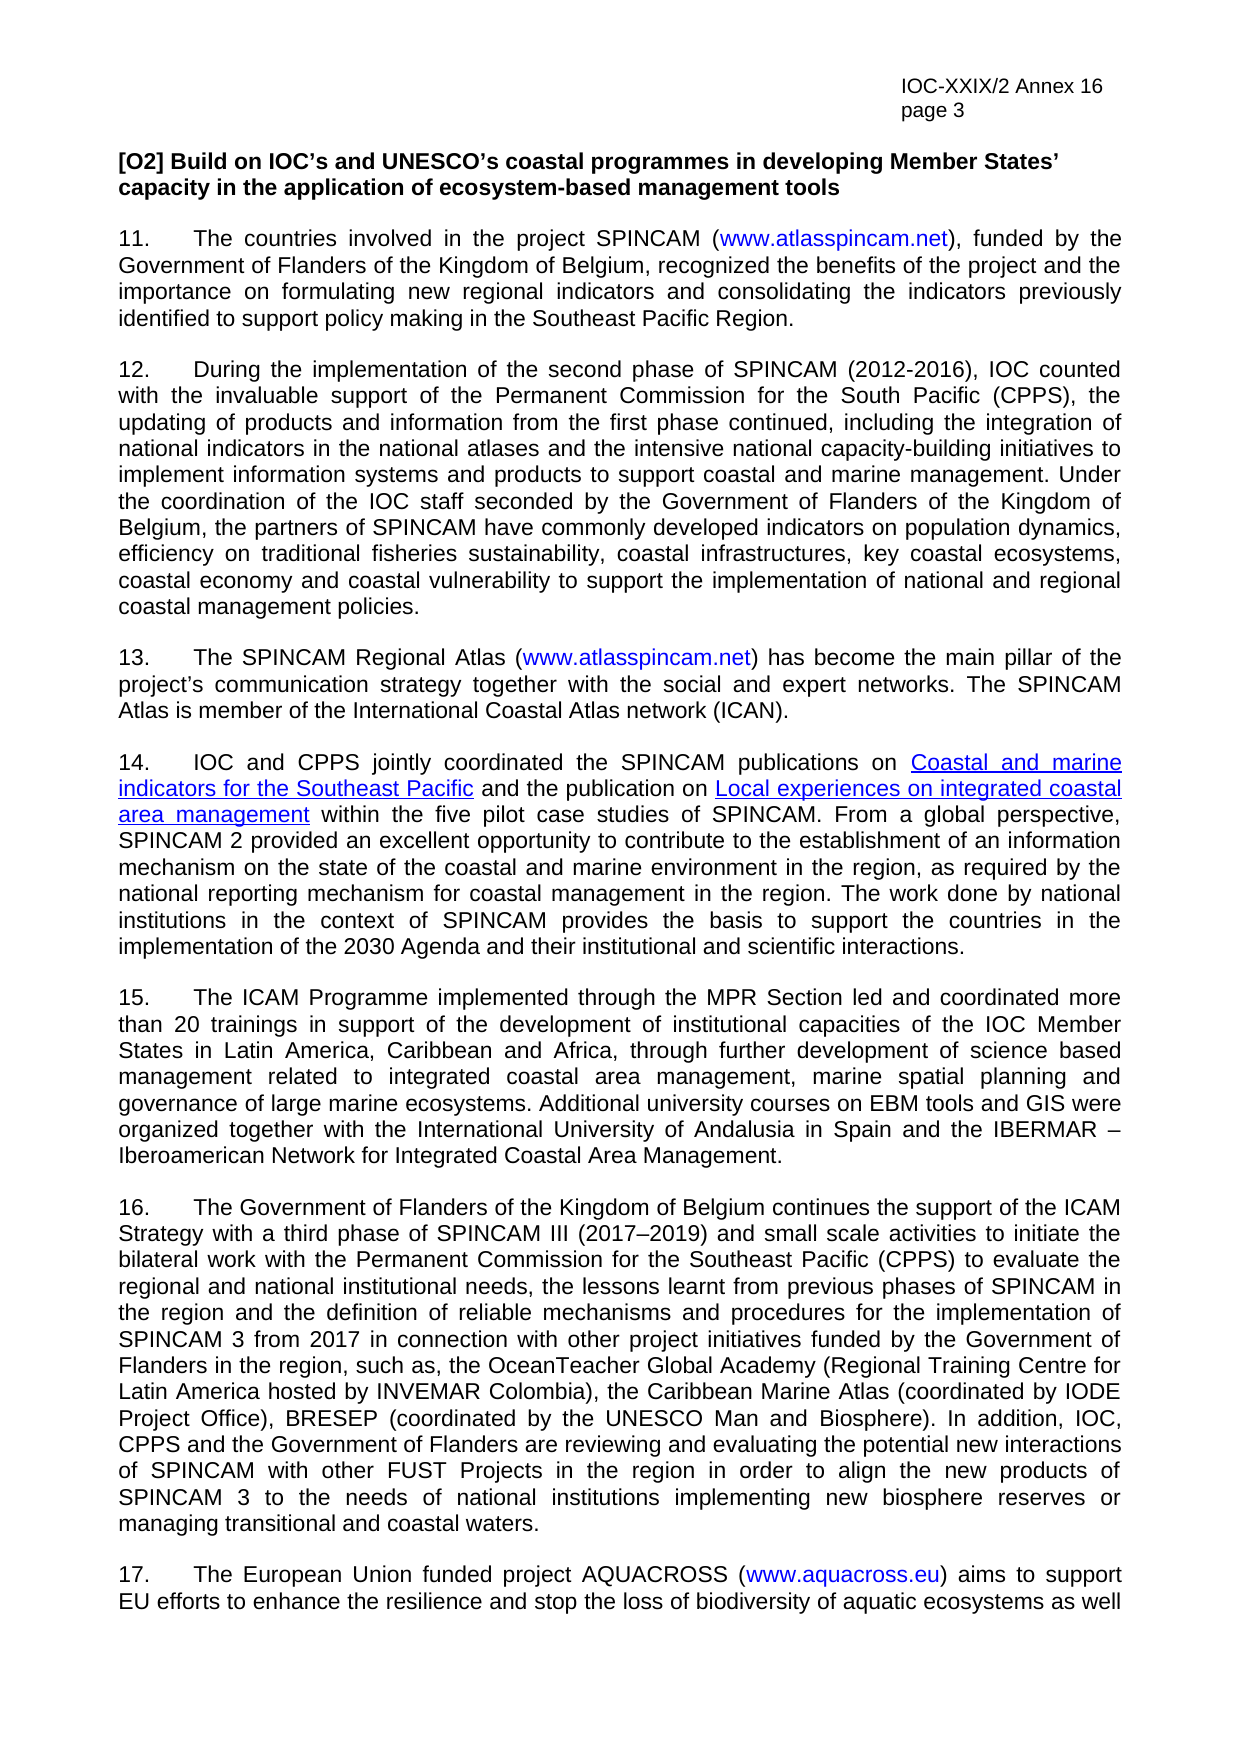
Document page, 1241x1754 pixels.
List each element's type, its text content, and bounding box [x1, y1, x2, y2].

text [O2] Build on IOC’s and UNESCO’s coastal programmes in developing Member States’ capacity in the application of ecosystem-based management tools [118, 148, 1122, 200]
list IOC and CPPS jointly coordinated the SPINCAM publications on Coastal and marine indicators for the Southeast Pacific and the publication on Local experiences on integrated coastal area management within the five pilot case studies of SPINCAM. From a global perspective, SPINCAM 2 provided an excellent opportunity to contribute to the establishment of an information mechanism on the state of the coastal and marine environment in the region, as required by the national reporting mechanism for coastal management in the region. The work done by national institutions in the context of SPINCAM provides the basis to support the countries in the implementation of the 2030 Agenda and their institutional and scientific interactions. [118, 748, 1122, 959]
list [118, 1561, 1122, 1614]
list The SPINCAM Regional Atlas (www.atlasspincam.net) has become the main pillar of the project’s communication strategy together with the social and expert networks. The SPINCAM Atlas is member of the International Coastal Atlas network (ICAN). [118, 644, 1122, 723]
list The countries involved in the project SPINCAM (www.atlasspincam.net), funded by the Government of Flanders of the Kingdom of Belgium, recognized the benefits of the project and the importance on formulating new regional indicators and consolidating the indicators previously identified to support policy making in the Southeast Pacific Region. [118, 225, 1122, 331]
list The Government of Flanders of the Kingdom of Belgium continues the support of the ICAM Strategy with a third phase of SPINCAM III (2017–2019) and small scale activities to initiate the bilateral work with the Permanent Commission for the Southeast Pacific (CPPS) to evaluate the regional and national institutional needs, the lessons learnt from previous phases of SPINCAM in the region and the definition of reliable mechanisms and procedures for the implementation of SPINCAM 3 from 2017 in connection with other project initiatives funded by the Government of Flanders in the region, such as, the OceanTeacher Global Academy (Regional Training Centre for Latin America hosted by INVEMAR Colombia), the Caribbean Marine Atlas (coordinated by IODE Project Office), BRESEP (coordinated by the UNESCO Man and Biosphere). In addition, IOC, CPPS and the Government of Flanders are reviewing and evaluating the potential new interactions of SPINCAM with other FUST Projects in the region in order to align the new products of SPINCAM 3 to the needs of national institutions implementing new biosphere reserves or managing transitional and coastal waters. [118, 1194, 1122, 1536]
list During the implementation of the second phase of SPINCAM (2012-2016), IOC counted with the invaluable support of the Permanent Commission for the South Pacific (CPPS), the updating of products and information from the first phase continued, including the integration of national indicators in the national atlases and the intensive national capacity-building initiatives to implement information systems and products to support coastal and marine management. Under the coordination of the IOC staff seconded by the Government of Flanders of the Kingdom of Belgium, the partners of SPINCAM have commonly developed indicators on population dynamics, efficiency on traditional fisheries sustainability, coastal infrastructures, key coastal ecosystems, coastal economy and coastal vulnerability to support the implementation of national and regional coastal management policies. [118, 356, 1122, 619]
list The ICAM Programme implemented through the MPR Section led and coordinated more than 20 trainings in support of the development of institutional capacities of the IOC Member States in Latin America, Caribbean and Africa, through further development of science based management related to integrated coastal area management, marine spatial planning and governance of large marine ecosystems. Additional university courses on EBM tools and GIS were organized together with the International University of Andalusia in Spain and the IBERMAR – Iberoamerican Network for Integrated Coastal Area Management. [118, 984, 1122, 1169]
